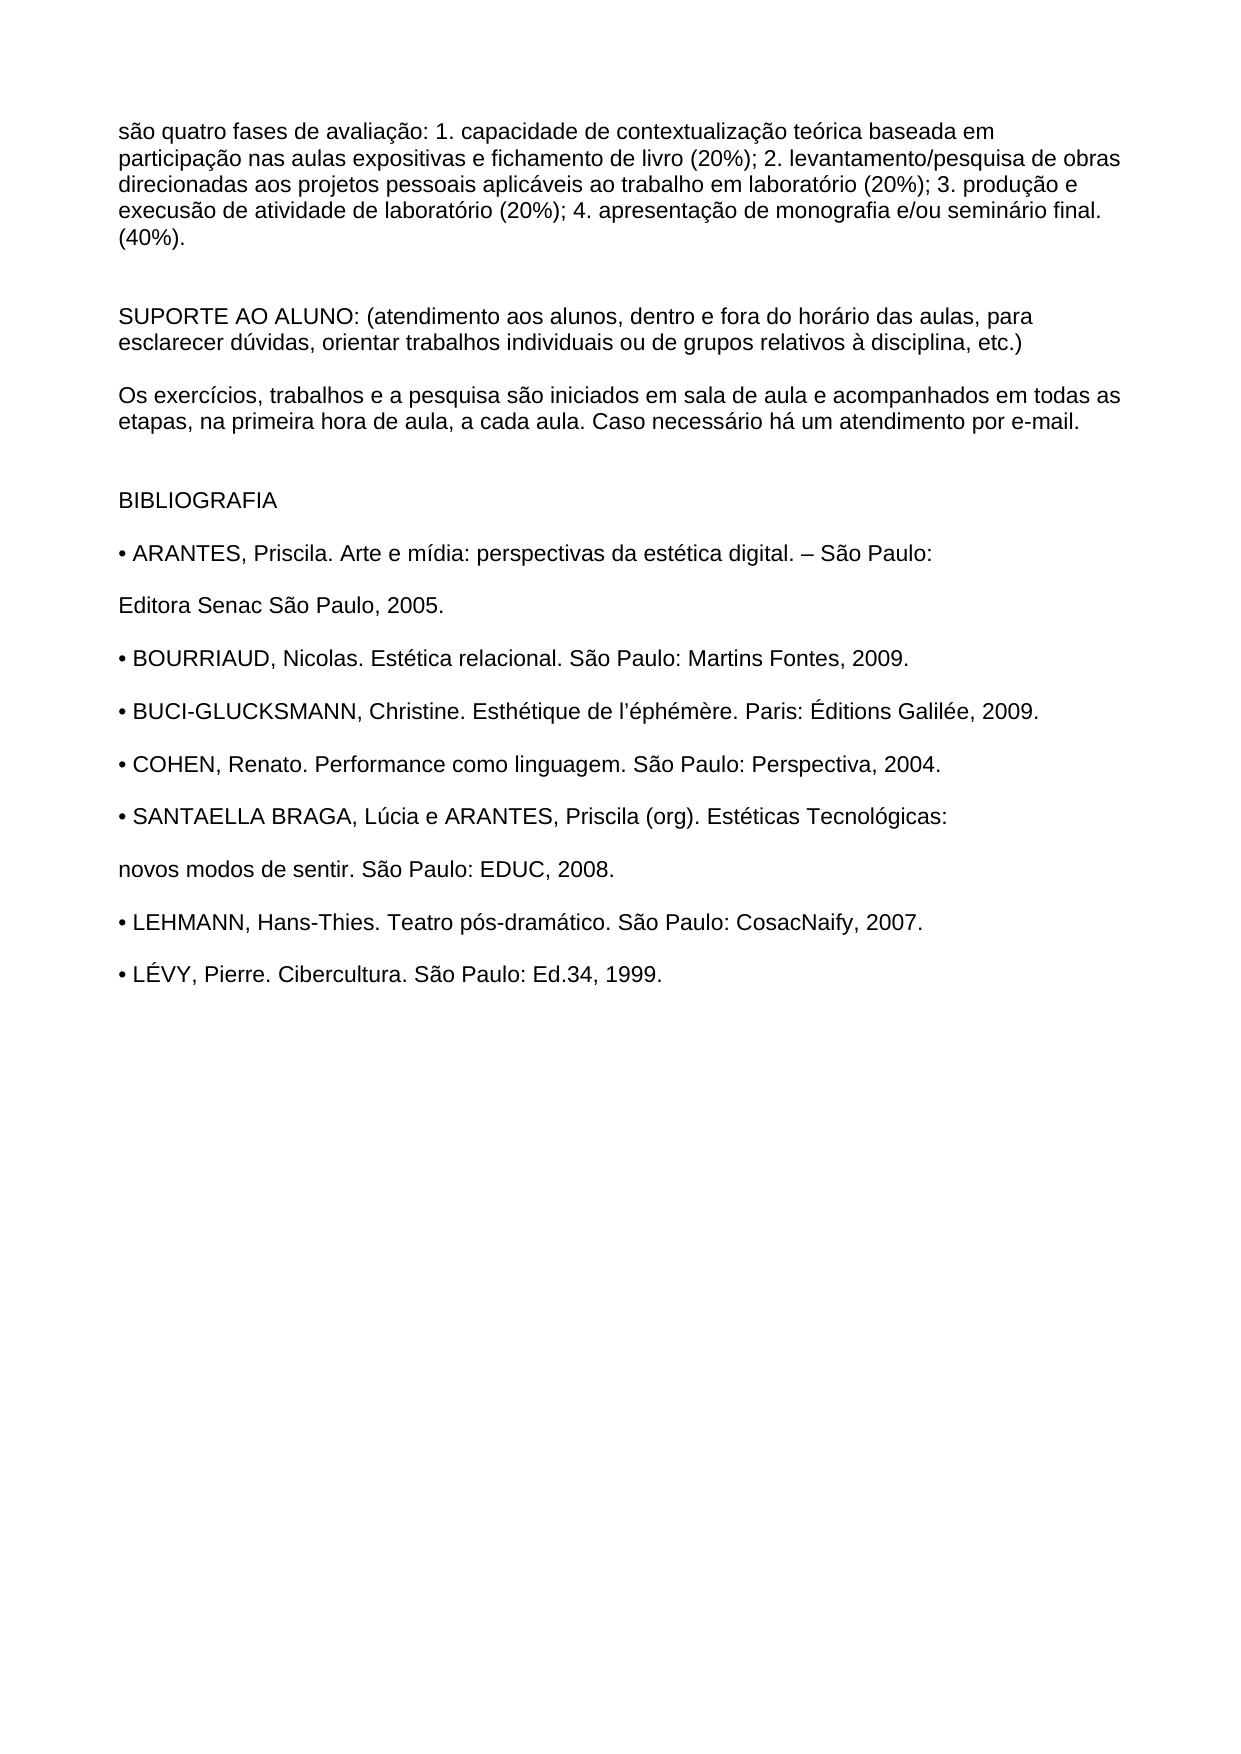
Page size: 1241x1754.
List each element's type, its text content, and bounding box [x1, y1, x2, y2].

text SUPORTE AO ALUNO: (atendimento aos alunos, dentro e fora do horário das aulas, para esclarecer dúvidas, orientar trabalhos individuais ou de grupos relativos à disciplina, etc.) [118, 303, 1122, 355]
text BIBLIOGRAFIA [118, 487, 1122, 513]
text • LÉVY, Pierre. Cibercultura. São Paulo: Ed.34, 1999. [118, 961, 1122, 988]
text • BOURRIAUD, Nicolas. Estética relacional. São Paulo: Martins Fontes, 2009. [118, 645, 1122, 672]
text novos modos de sentir. São Paulo: EDUC, 2008. [118, 856, 1122, 882]
text são quatro fases de avaliação: 1. capacidade de contextualização teórica baseada em participação nas aulas expositivas e fichamento de livro (20%); 2. levantamento/pesquisa de obras direcionadas aos projetos pessoais aplicáveis ao trabalho em laboratório (20%); 3. produção e execusão de atividade de laboratório (20%); 4. apresentação de monografia e/ou seminário final.(40%). [118, 118, 1122, 250]
text • SANTAELLA BRAGA, Lúcia e ARANTES, Priscila (org). Estéticas Tecnológicas: [118, 803, 1122, 830]
text Os exercícios, trabalhos e a pesquisa são iniciados em sala de aula e acompanhados em todas as etapas, na primeira hora de aula, a cada aula. Caso necessário há um atendimento por e-mail. [118, 382, 1122, 434]
text Editora Senac São Paulo, 2005. [118, 592, 1122, 619]
text • ARANTES, Priscila. Arte e mídia: perspectivas da estética digital. – São Paulo: [118, 540, 1122, 566]
text • BUCI-GLUCKSMANN, Christine. Esthétique de l’éphémère. Paris: Éditions Galilée, 2009. [118, 698, 1122, 724]
text • COHEN, Renato. Performance como linguagem. São Paulo: Perspectiva, 2004. [118, 751, 1122, 777]
text • LEHMANN, Hans-Thies. Teatro pós-dramático. São Paulo: CosacNaify, 2007. [118, 909, 1122, 935]
